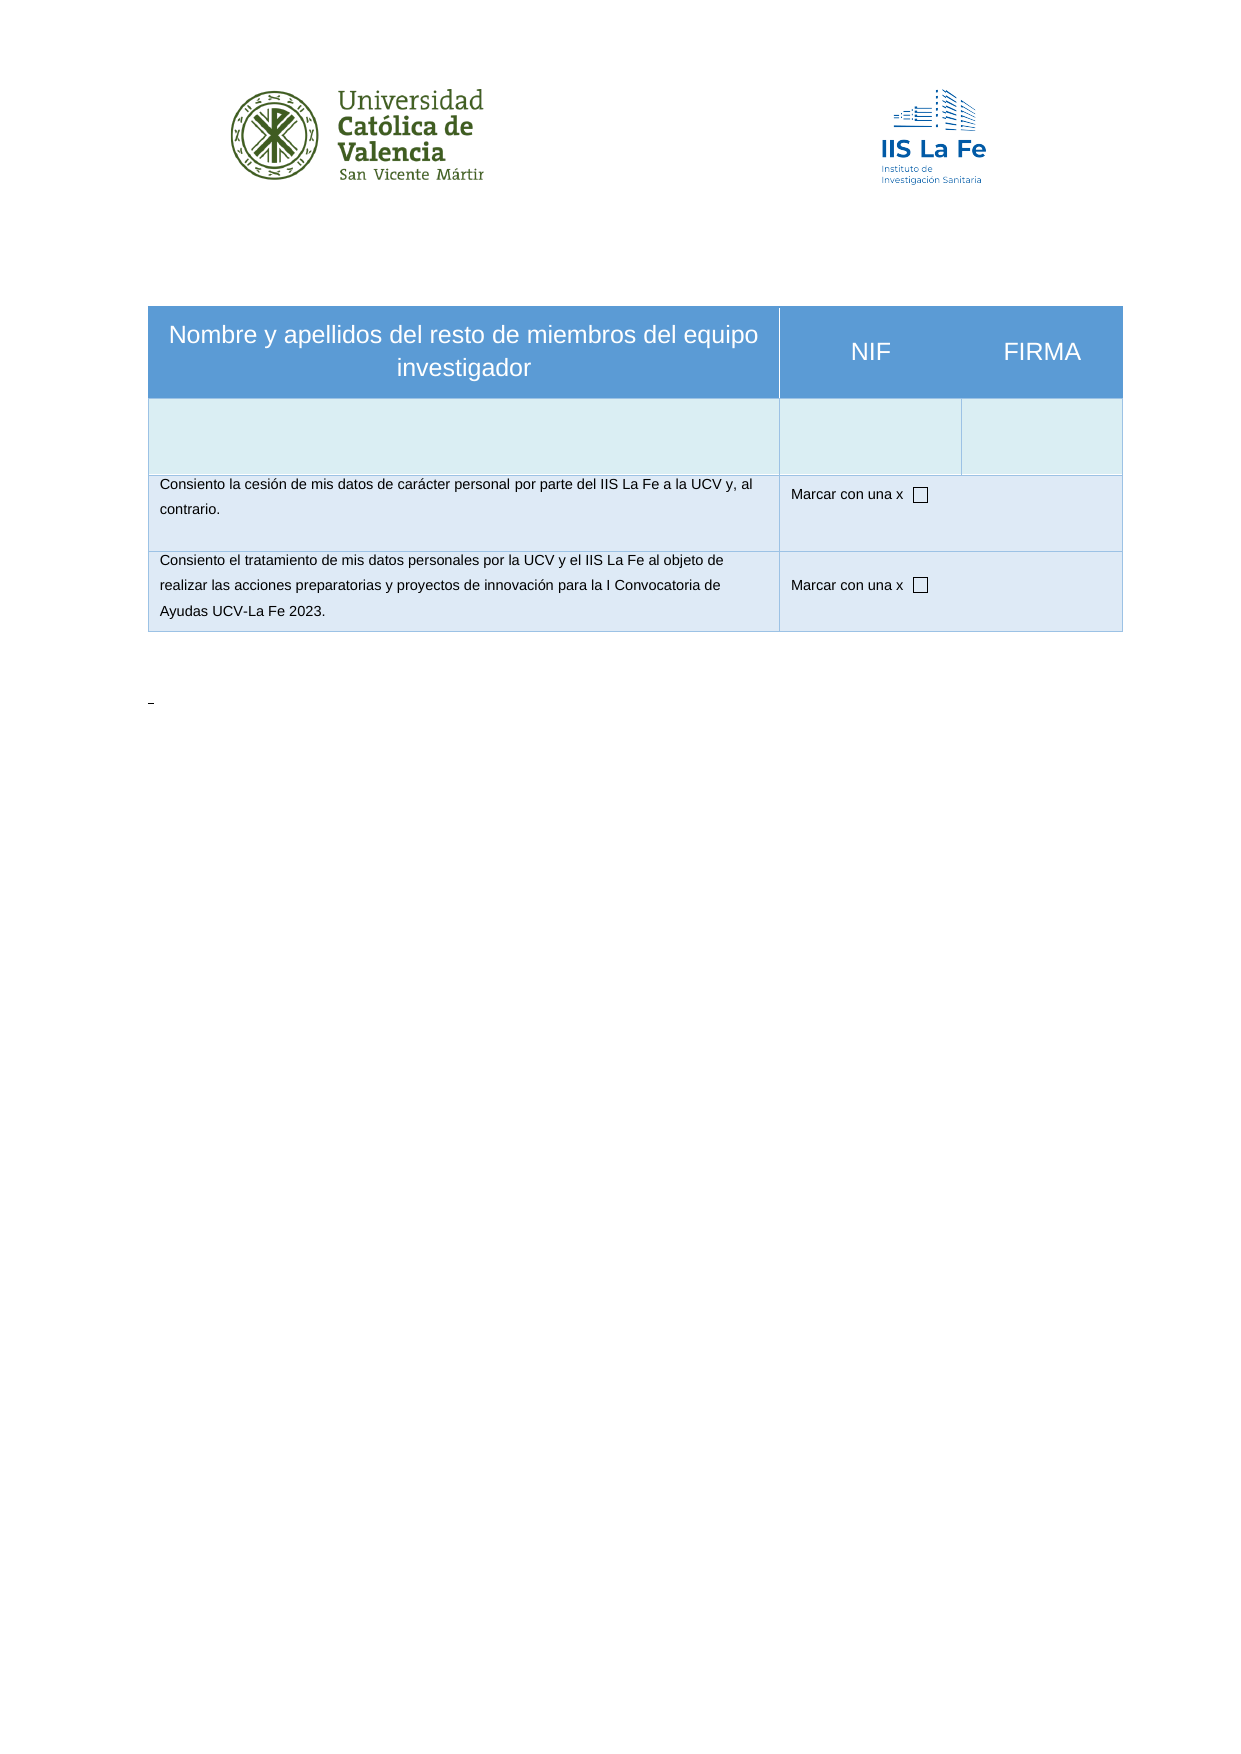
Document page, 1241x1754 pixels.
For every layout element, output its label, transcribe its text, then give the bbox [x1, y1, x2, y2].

table_cell Consiento la cesión de mis datos de carácter personal por parte del IIS La Fe a la UCV y, al contrario. [149, 476, 779, 551]
table_cell Consiento el tratamiento de mis datos personales por la UCV y el IIS La Fe al objeto de realizar las acciones preparatorias y proyectos de innovación para la I Convocatoria de Ayudas UCV-La Fe 2023. [149, 552, 779, 631]
picture [861, 73, 1002, 202]
table_header NIF [780, 308, 962, 398]
table_cell Marcar con una x [780, 476, 1122, 551]
table_cell Marcar con una x [780, 552, 1122, 631]
table_header FIRMA [962, 308, 1122, 398]
table_cell [149, 399, 779, 474]
picture [230, 89, 484, 180]
table_cell [962, 399, 1122, 474]
table_header Nombre y apellidos del resto de miembros del equipo investigador [149, 308, 779, 398]
table_cell [780, 399, 961, 474]
